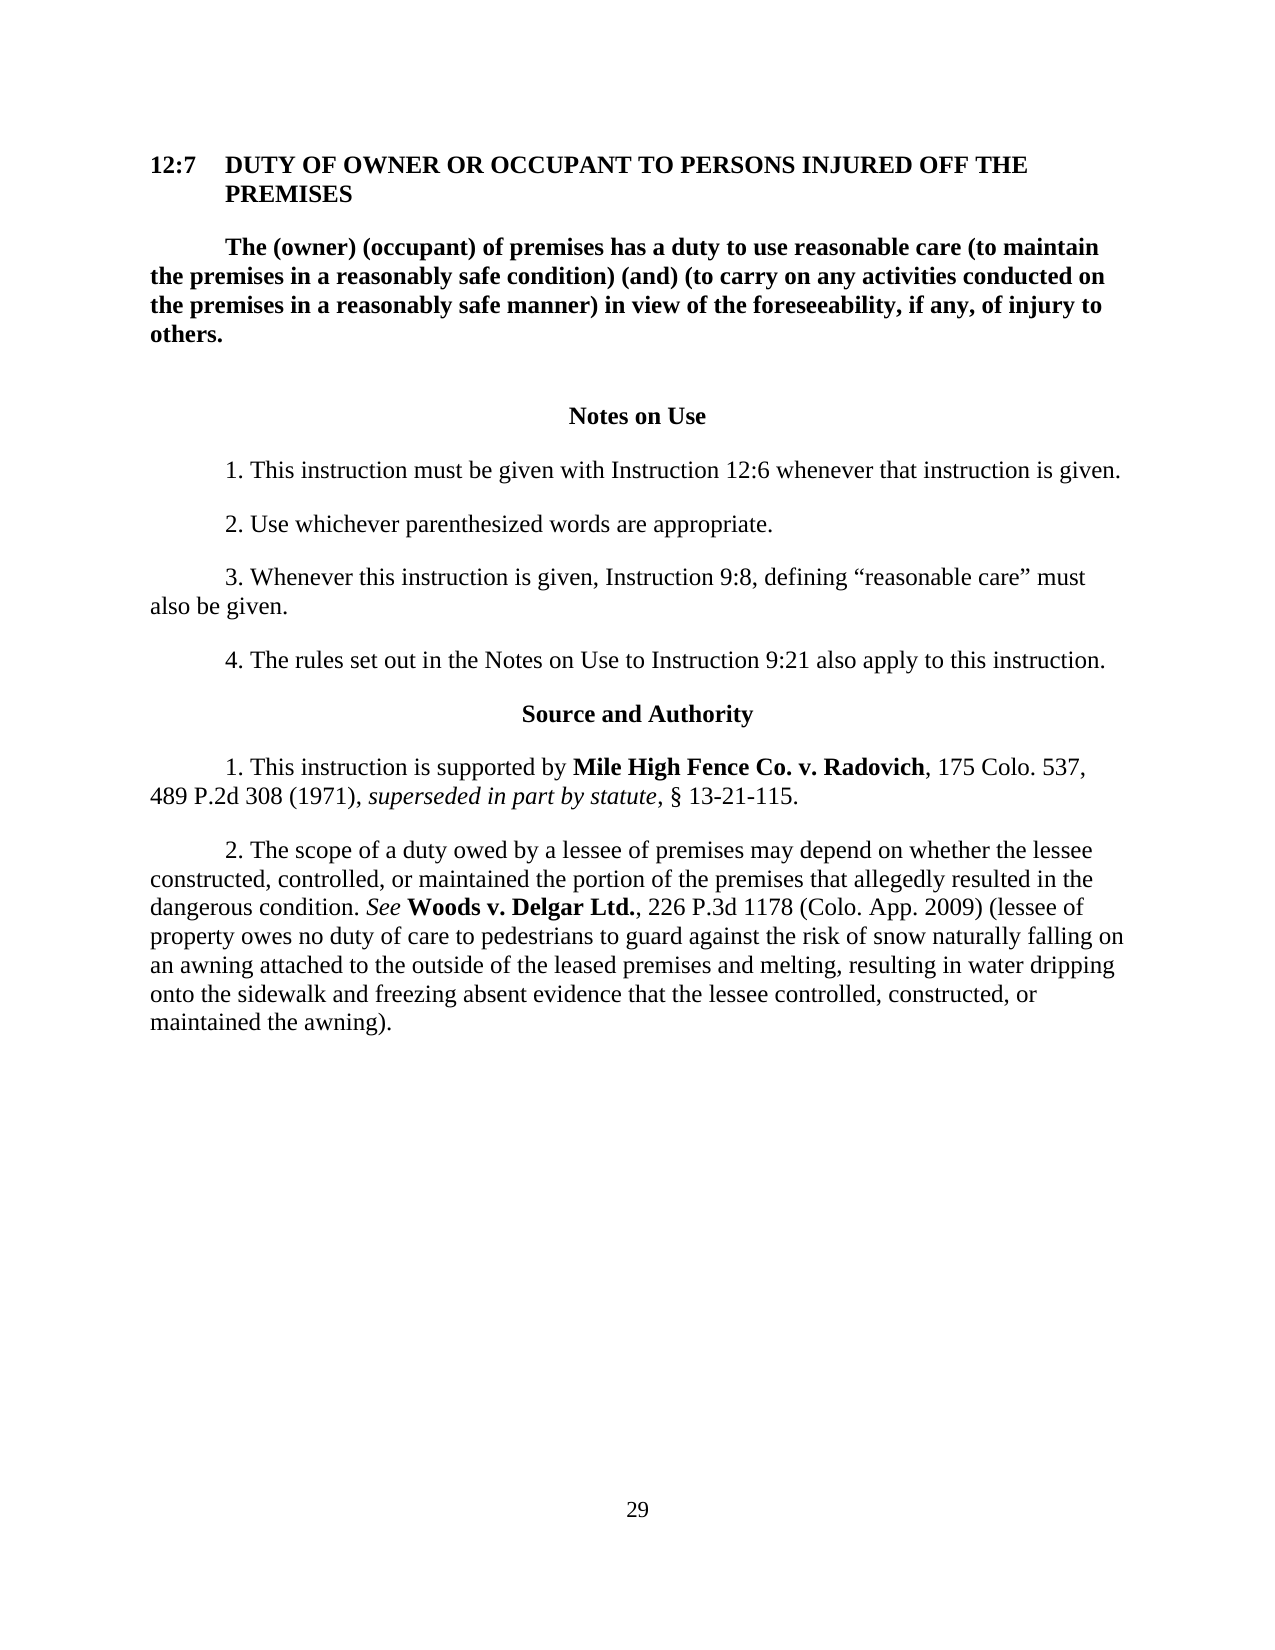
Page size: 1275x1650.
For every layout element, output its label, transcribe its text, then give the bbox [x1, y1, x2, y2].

text 2. Use whichever parenthesized words are appropriate. [150, 509, 1125, 537]
text 1. This instruction must be given with Instruction 12:6 whenever that instruction is given. [150, 455, 1125, 484]
text 2. The scope of a duty owed by a lessee of premises may depend on whether the lessee constructed, controlled, or maintained the portion of the premises that allegedly resulted in the dangerous condition. See Woods v. Delgar Ltd., 226 P.3d 1178 (Colo. App. 2009) (lessee of property owes no duty of care to pedestrians to guard against the risk of snow naturally falling on an awning attached to the outside of the leased premises and melting, resulting in water dripping onto the sidewalk and freezing absent evidence that the lessee controlled, constructed, or maintained the awning). [150, 835, 1125, 1036]
text 4. The rules set out in the Notes on Use to Instruction 9:21 also apply to this instruction. [150, 645, 1125, 674]
text The (owner) (occupant) of premises has a duty to use reasonable care (to maintain the premises in a reasonably safe condition) (and) (to carry on any activities conducted on the premises in a reasonably safe manner) in view of the foreseeability, if any, of injury to others. [150, 232, 1125, 347]
text 12:7 DUTY OF OWNER OR OCCUPANT TO PERSONS INJURED OFF THE PREMISES [150, 150, 1125, 207]
text 3. Whenever this instruction is given, Instruction 9:8, defining “reasonable care” must also be given. [150, 562, 1125, 620]
text Notes on Use [150, 401, 1125, 430]
text 1. This instruction is supported by Mile High Fence Co. v. Radovich, 175 Colo. 537, 489 P.2d 308 (1971), superseded in part by statute, § 13-21-115. [150, 752, 1125, 810]
text Source and Authority [150, 699, 1125, 727]
